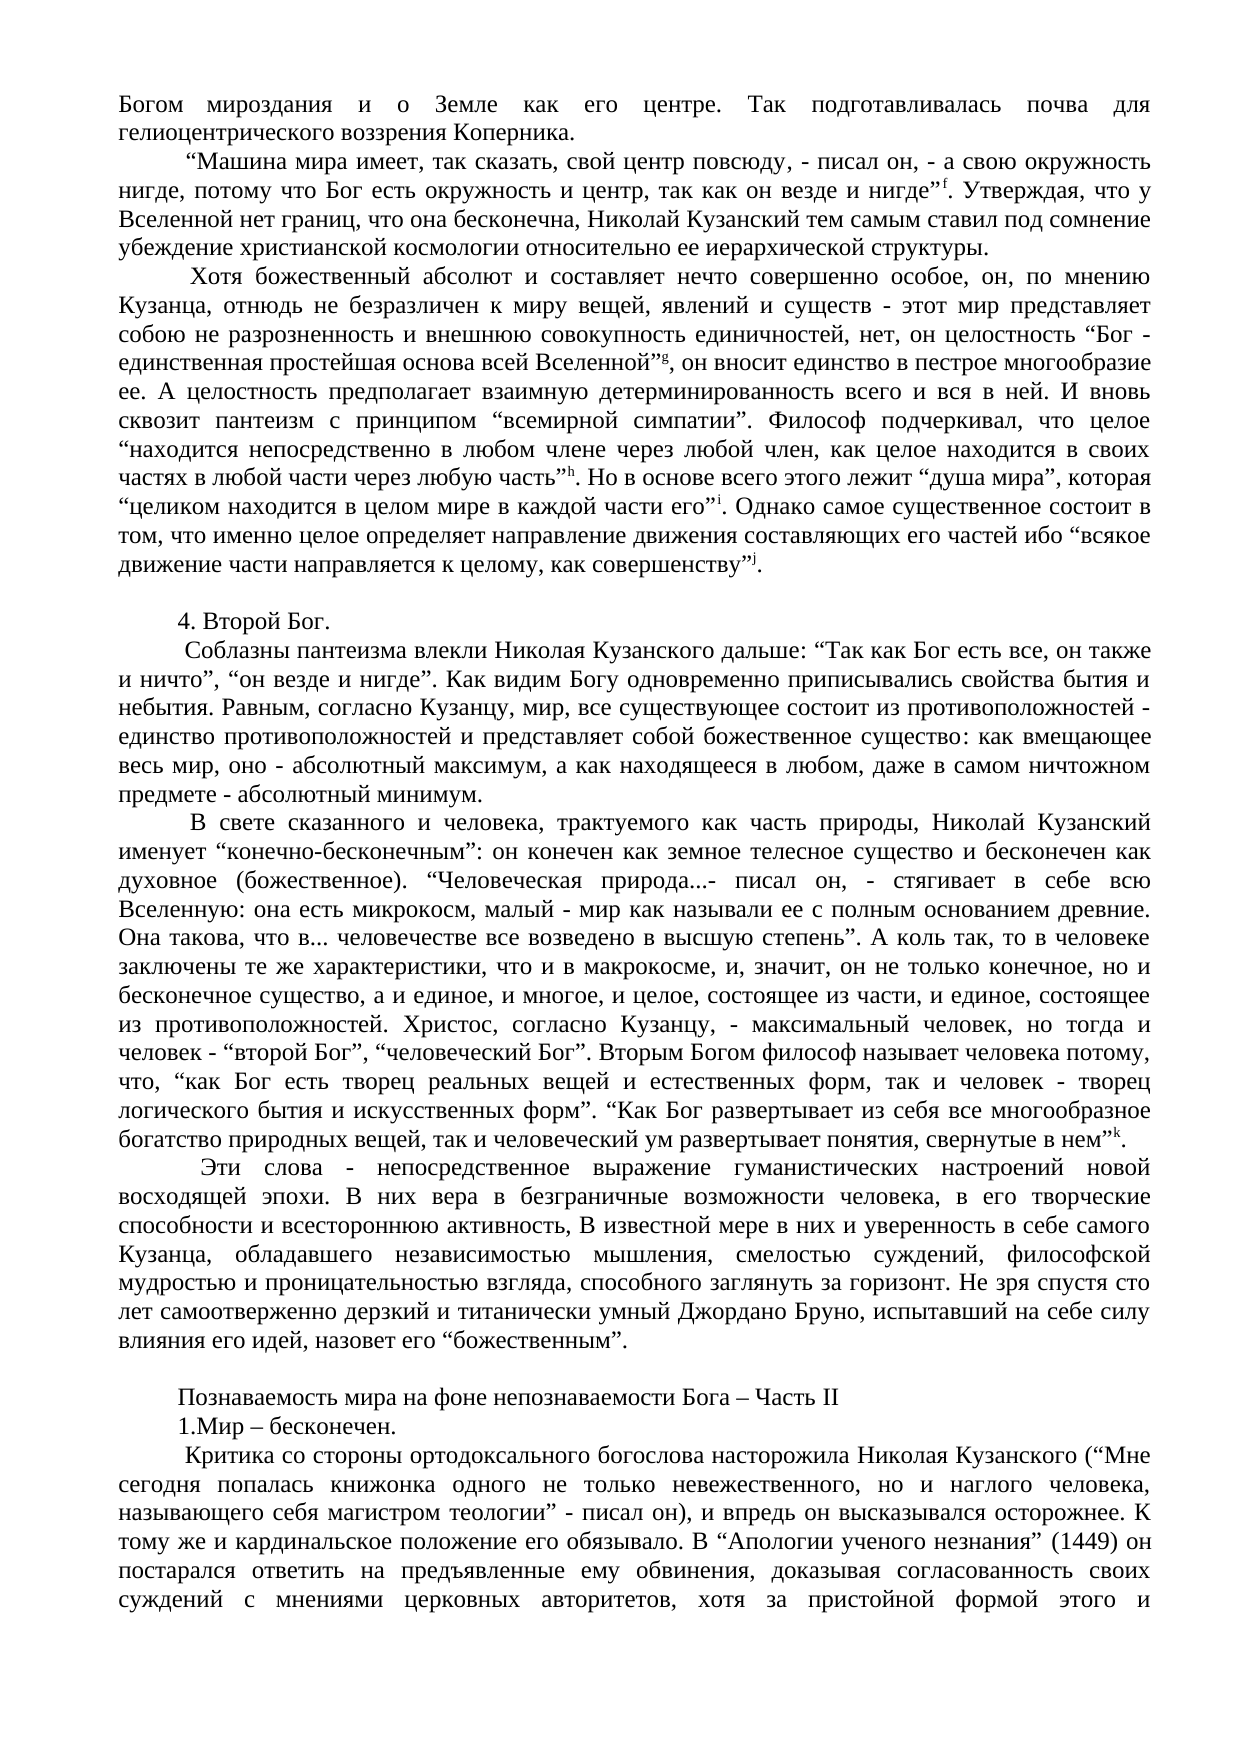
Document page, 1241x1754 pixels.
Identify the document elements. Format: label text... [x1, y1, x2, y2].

text В свете сказанного и человека, трактуемого как часть природы, Николай Кузанский именует “конечно-бесконечным”: он конечен как земное телесное существо и бесконечен как духовное (божественное). “Человеческая природа...- писал он, - стягивает в себе всю Вселенную: она есть микрокосм, малый - мир как называли ее с полным основанием древние. Она такова, что в... человечестве все возведено в высшую степень”. А коль так, то в человеке заключены те же характеристики, что и в макрокосме, и, значит, он не только конечное, но и бесконечное существо, а и единое, и многое, и целое, состоящее из части, и единое, состоящее из противоположностей. Xpистос, согласно Кузанцу, - максимальный человек, но тогда и человек - “второй Бог”, “человеческий Бог”. Вторым Богом философ называет человека потому, что, “как Бог есть творец реальных вещей и естественных форм, так и человек - творец логического бытия и искусственных форм”. “Как Бог развертывает из себя все многообразное богатство природных вещей, так и человеческий ум развертывает понятия, свернутые в нем”k. [118, 807, 1152, 1152]
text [118, 89, 1152, 146]
text 1.Мир – бесконечен. [118, 1411, 1152, 1440]
text Познаваемость мира на фоне непознаваемости Бога – Часть II [118, 1382, 1152, 1411]
text Хотя божественный абсолют и составляет нечто совершенно особое, он, по мнению Кузанца, отнюдь не безразличен к миру вещей, явлений и существ - этот мир представляет собою не разрозненность и внешнюю совокупность единичностей, нет, он целостность “Бог - единственная простейшая основа всей Вселенной”g, он вносит единство в пестрое многообразие ее. А целостность предполагает взаимную детерминированность всего и вся в ней. И вновь сквозит пантеизм с принципом “всемирной симпатии”. Философ подчеркивал, что целое “находится непосредственно в любом члене через любой член, как целое находится в своих частях в любой части через любую часть”h. Но в основе всего этого лежит “душа мира”, которая “целиком находится в целом мире в каждой части его”i. Однако самое существенное состоит в том, что именно целое определяет направление движения составляющих его частей ибо “всякое движение части направляется к целому, как совершенству”j. [118, 261, 1152, 577]
text 4. Второй Бог. [118, 606, 1152, 635]
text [118, 1440, 1152, 1612]
text “Машина мира имеет, так сказать, свой центр повсюду, - писал он, - а свою окружность нигде, потому что Бог есть окружность и центр, так как он везде и нигде”f. Утверждая, что у Вселенной нет границ, что она бесконечна, Николай Кузанский тем самым ставил под сомнение убеждение христианской космологии относительно ее иерархической структуры. [118, 146, 1152, 261]
text Соблазны пантеизма влекли Николая Кузанского дальше: “Так как Бог есть все, он также и ничто”, “он везде и нигде”. Как видим Богу одновременно приписывались свойства бытия и небытия. Равным, согласно Кузанцу, мир, все существующее состоит из противоположностей - единство противоположностей и представляет собой божественное существо: как вмещающее весь мир, оно - абсолютный максимум, а как находящееся в любом, даже в самом ничтожном предмете - абсолютный минимум. [118, 635, 1152, 807]
text Эти слова - непосредственное выражение гуманистических настроений новой восходящей эпохи. В них вера в безграничные возможности человека, в его творческие способности и всестороннюю активность, В известной мере в них и уверенность в себе самого Кузанца, обладавшего независимостью мышления, смелостью суждений, философской мудростью и проницательностью взгляда, способного заглянуть за горизонт. Не зря спустя сто лет самоотверженно дерзкий и титанически умный Джордано Бруно, испытавший на себе силу влияния его идей, назовет его “божественным”. [118, 1152, 1152, 1354]
